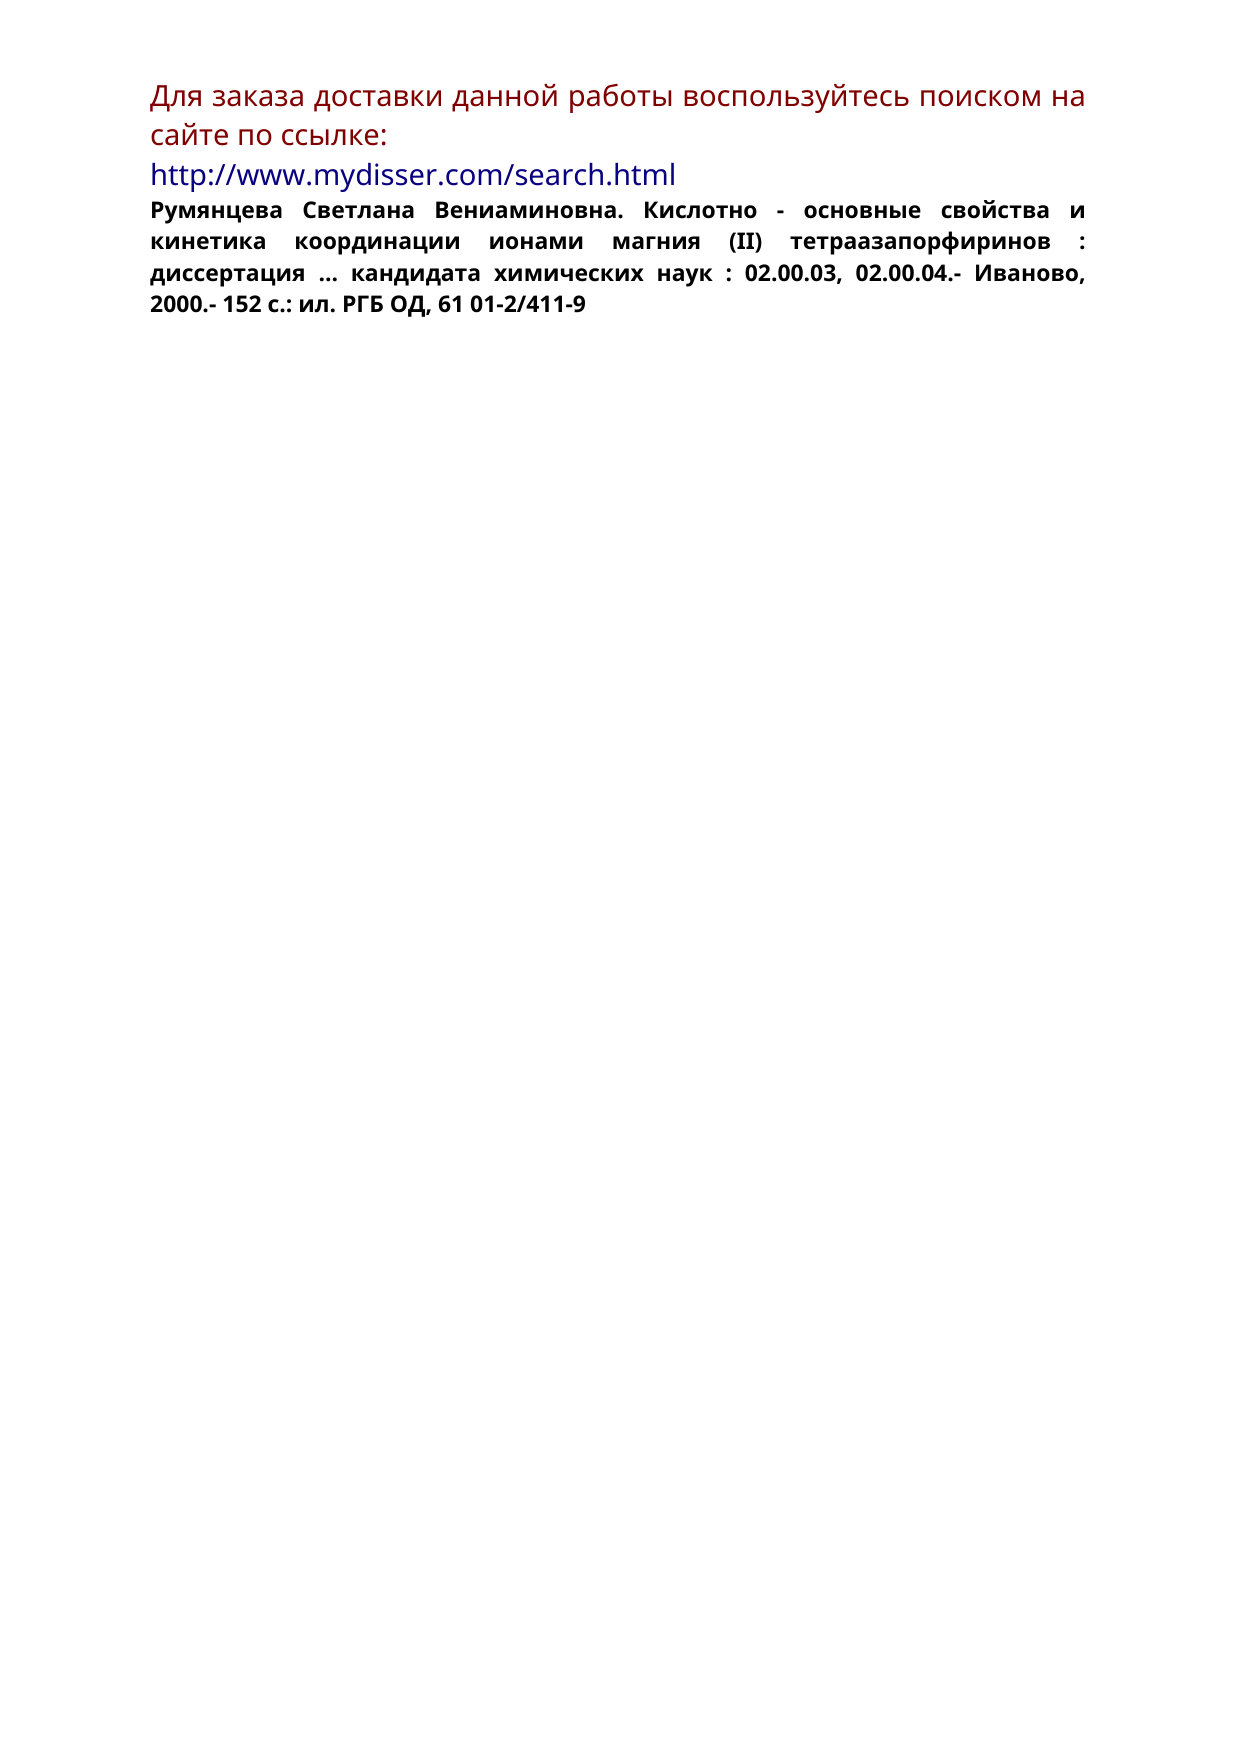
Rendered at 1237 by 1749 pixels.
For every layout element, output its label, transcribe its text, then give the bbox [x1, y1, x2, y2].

text Румянцева Светлана Вениаминовна. Кислотно - основные свойства и кинетика координации ионами магния (II) тетраазапорфиринов : диссертация ... кандидата химических наук : 02.00.03, 02.00.04.- Иваново, 2000.- 152 с.: ил. РГБ ОД, 61 01-2/411-9 [150, 194, 1086, 319]
